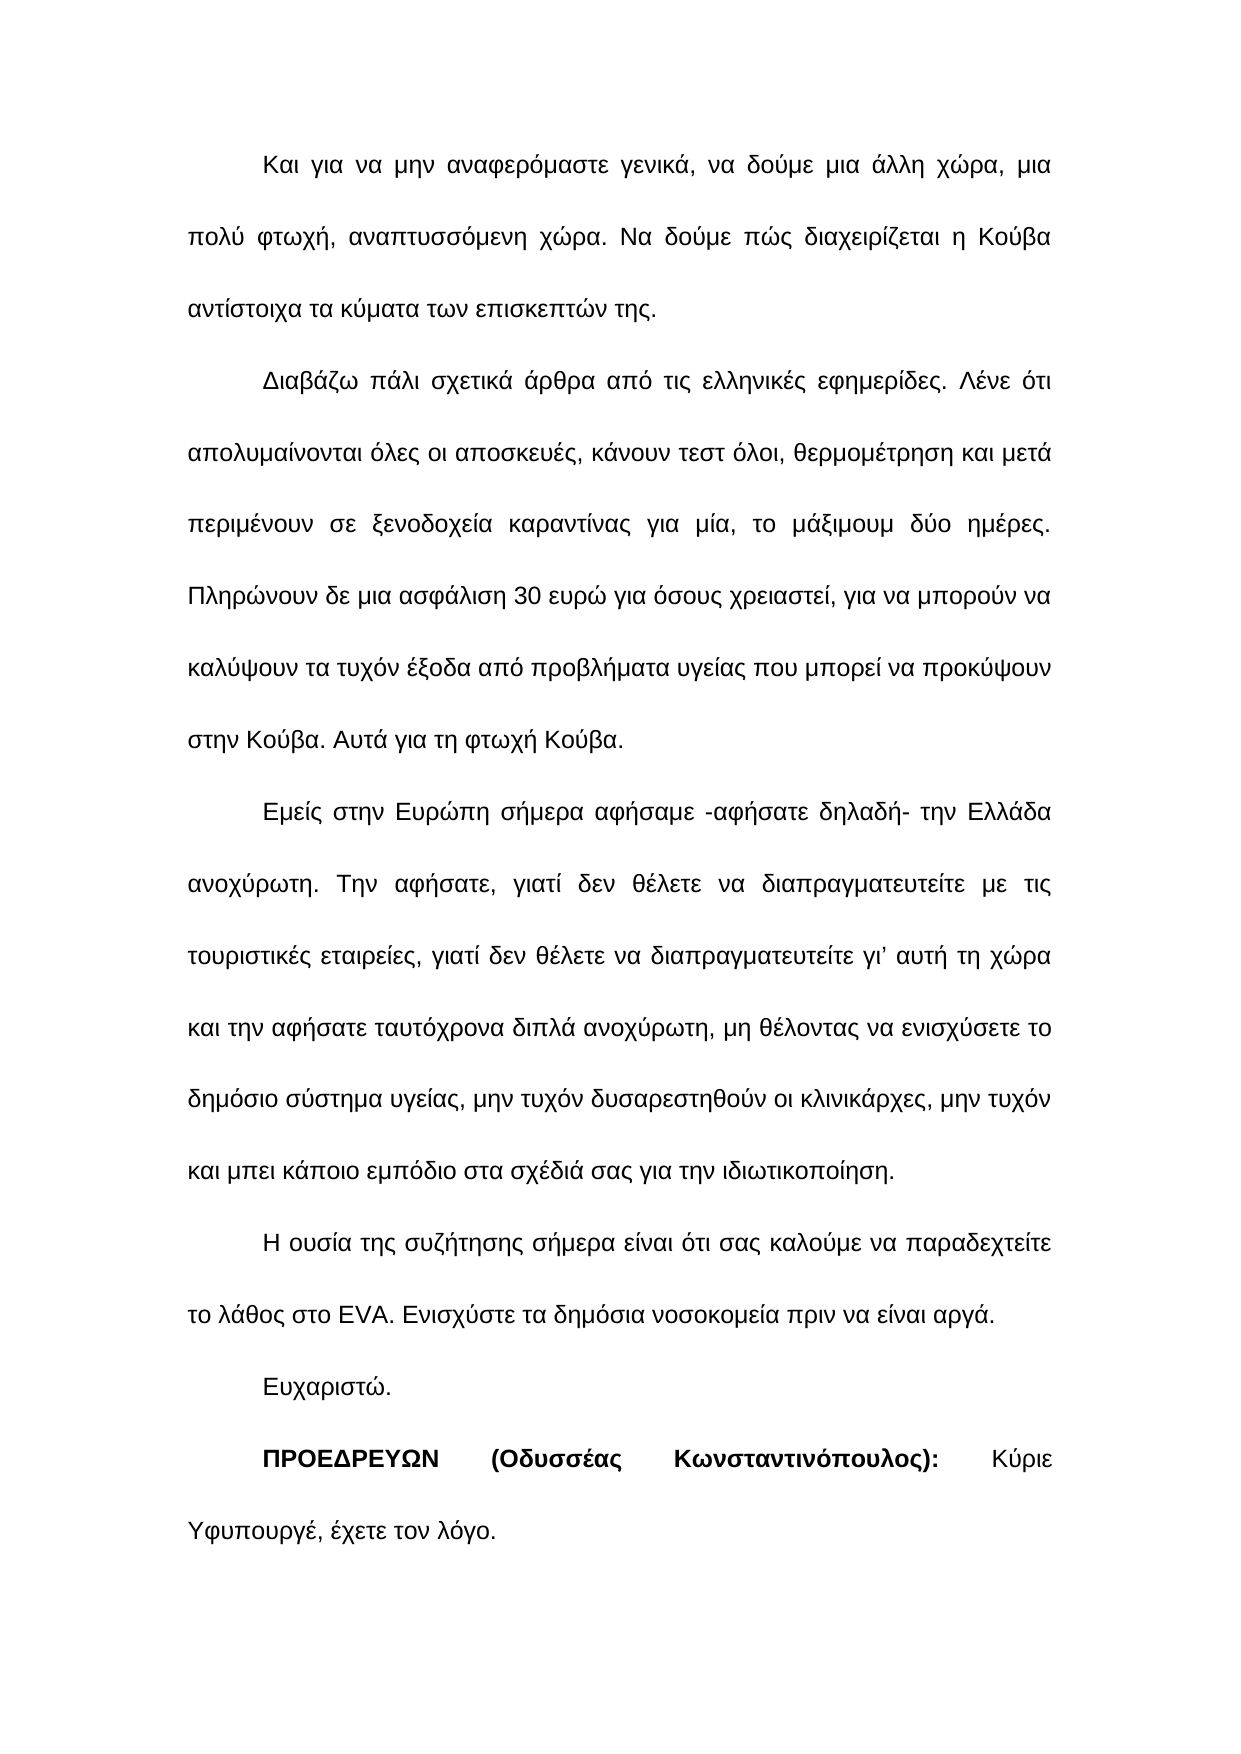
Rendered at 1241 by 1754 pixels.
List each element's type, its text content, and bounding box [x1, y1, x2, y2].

text ΠΡΟΕΔΡΕΥΩΝ (Οδυσσέας Κωνσταντινόπουλος): Κύριε Υφυπουργέ, έχετε τον λόγο. [187, 1444, 1053, 1544]
text Ευχαριστώ. [187, 1372, 1053, 1401]
text Η ουσία της συζήτησης σήμερα είναι ότι σας καλούμε να παραδεχτείτε το λάθος στο ΕVΑ. Ενισχύστε τα δημόσια νοσοκομεία πριν να είναι αργά. [187, 1228, 1053, 1329]
text Εμείς στην Ευρώπη σήμερα αφήσαμε -αφήσατε δηλαδή- την Ελλάδα ανοχύρωτη. Την αφήσατε, γιατί δεν θέλετε να διαπραγματευτείτε με τις τουριστικές εταιρείες, γιατί δεν θέλετε να διαπραγματευτείτε γι’ αυτή τη χώρα και την αφήσατε ταυτόχρονα διπλά ανοχύρωτη, μη θέλοντας να ενισχύσετε το δημόσιο σύστημα υγείας, μην τυχόν δυσαρεστηθούν οι κλινικάρχες, μην τυχόν και μπει κάποιο εμπόδιο στα σχέδιά σας για την ιδιωτικοποίηση. [187, 797, 1053, 1185]
text Διαβάζω πάλι σχετικά άρθρα από τις ελληνικές εφημερίδες. Λένε ότι απολυμαίνονται όλες οι αποσκευές, κάνουν τεστ όλοι, θερμομέτρηση και μετά περιμένουν σε ξενοδοχεία καραντίνας για μία, το μάξιμουμ δύο ημέρες. Πληρώνουν δε μια ασφάλιση 30 ευρώ για όσους χρειαστεί, για να μπορούν να καλύψουν τα τυχόν έξοδα από προβλήματα υγείας που μπορεί να προκύψουν στην Κούβα. Αυτά για τη φτωχή Κούβα. [187, 366, 1053, 754]
text Και για να μην αναφερόμαστε γενικά, να δούμε μια άλλη χώρα, μια πολύ φτωχή, αναπτυσσόμενη χώρα. Να δούμε πώς διαχειρίζεται η Κούβα αντίστοιχα τα κύματα των επισκεπτών της. [187, 150, 1053, 322]
